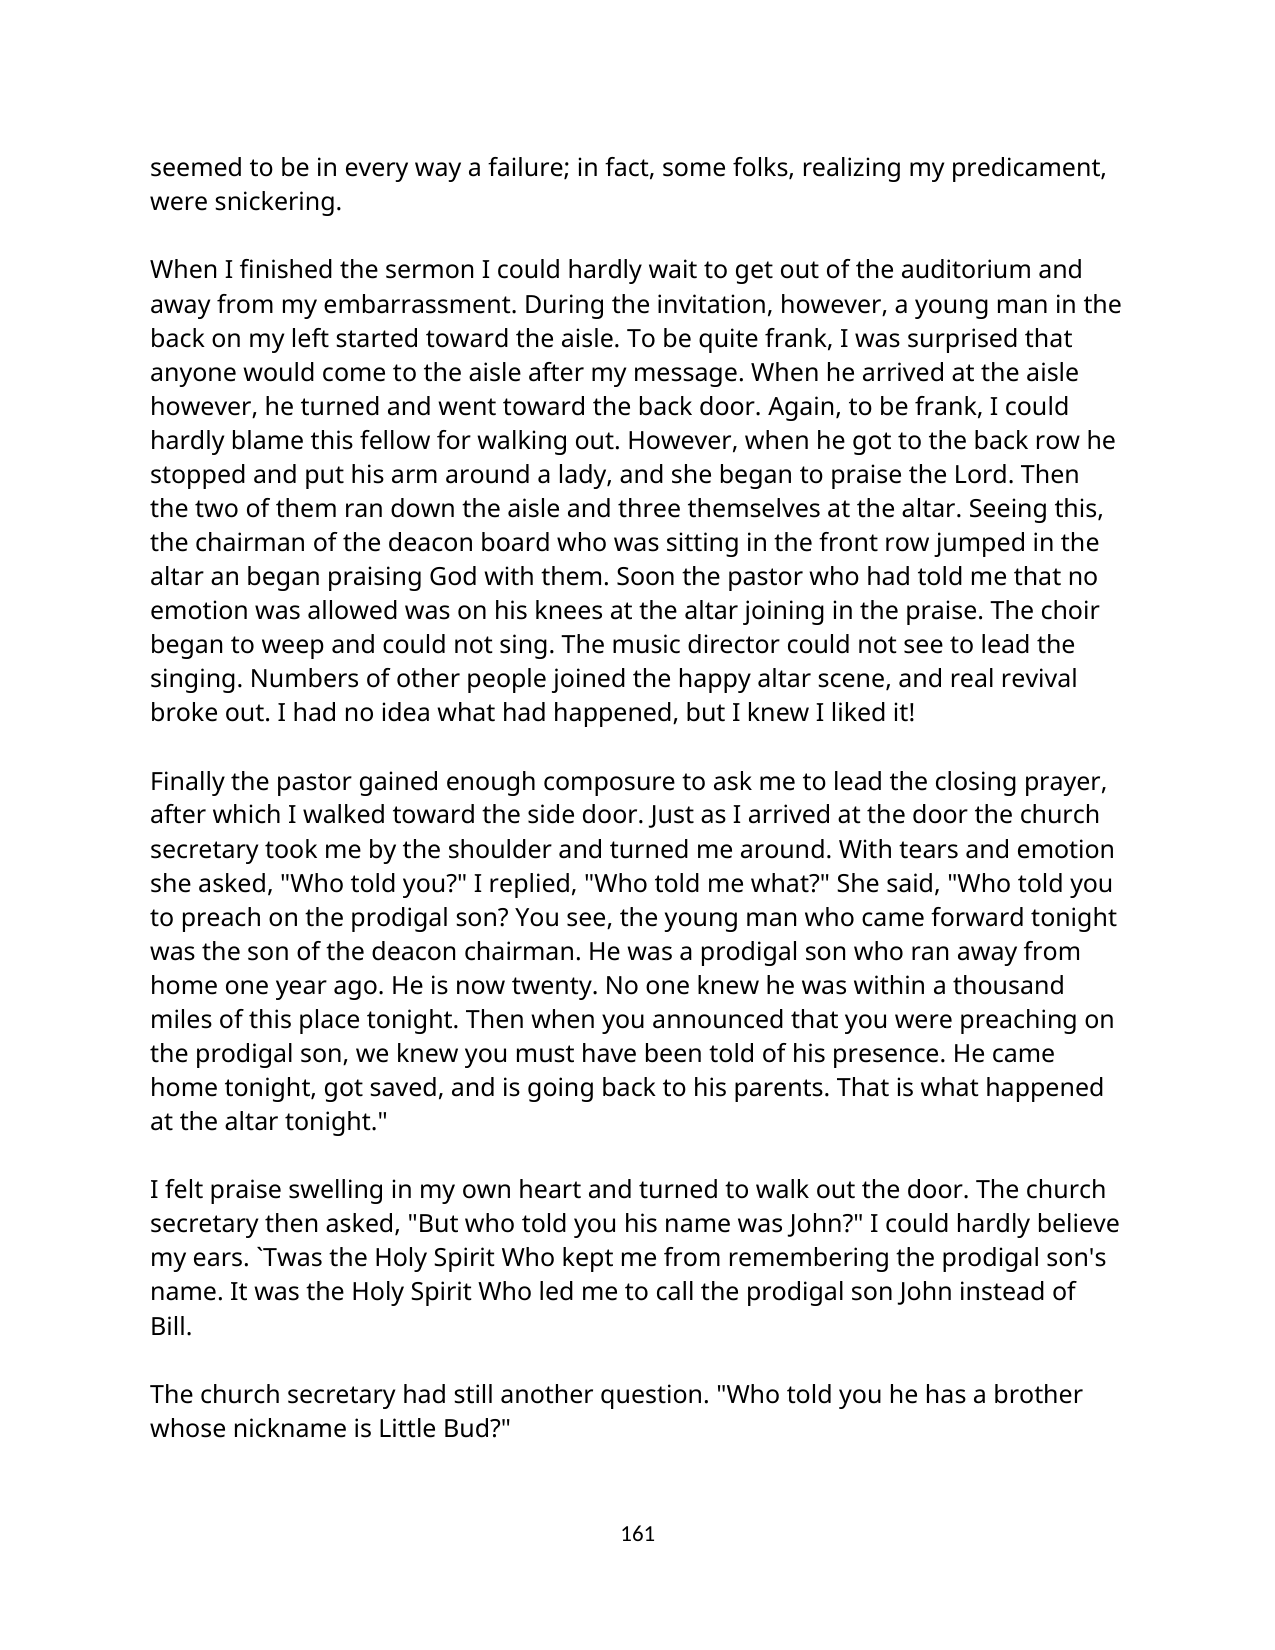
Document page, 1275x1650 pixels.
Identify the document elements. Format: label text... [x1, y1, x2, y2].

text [150, 150, 1125, 218]
text I felt praise swelling in my own heart and turned to walk out the door. The church secretary then asked, "But who told you his name was John?" I could hardly believe my ears. `Twas the Holy Spirit Who kept me from remembering the prodigal son's name. It was the Holy Spirit Who led me to call the prodigal son John instead of Bill. [150, 1172, 1125, 1342]
text Finally the pastor gained enough composure to ask me to lead the closing prayer, after which I walked toward the side door. Just as I arrived at the door the church secretary took me by the shoulder and turned me around. With tears and emotion she asked, "Who told you?" I replied, "Who told me what?" She said, "Who told you to preach on the prodigal son? You see, the young man who came forward tonight was the son of the deacon chairman. He was a prodigal son who ran away from home one year ago. He is now twenty. No one knew he was within a thousand miles of this place tonight. Then when you announced that you were preaching on the prodigal son, we knew you must have been told of his presence. He came home tonight, got saved, and is going back to his parents. That is what happened at the altar tonight." [150, 763, 1125, 1138]
text When I finished the sermon I could hardly wait to get out of the auditorium and away from my embarrassment. During the invitation, however, a young man in the back on my left started toward the aisle. To be quite frank, I was surprised that anyone would come to the aisle after my message. When he arrived at the aisle however, he turned and went toward the back door. Again, to be frank, I could hardly blame this fellow for walking out. However, when he got to the back row he stopped and put his arm around a lady, and she began to praise the Lord. Then the two of them ran down the aisle and three themselves at the altar. Seeing this, the chairman of the deacon board who was sitting in the front row jumped in the altar an began praising God with them. Soon the pastor who had told me that no emotion was allowed was on his knees at the altar joining in the praise. The choir began to weep and could not sing. The music director could not see to lead the singing. Numbers of other people joined the happy altar scene, and real revival broke out. I had no idea what had happened, but I knew I liked it! [150, 252, 1125, 729]
text The church secretary had still another question. "Who told you he has a brother whose nickname is Little Bud?" [150, 1376, 1125, 1444]
